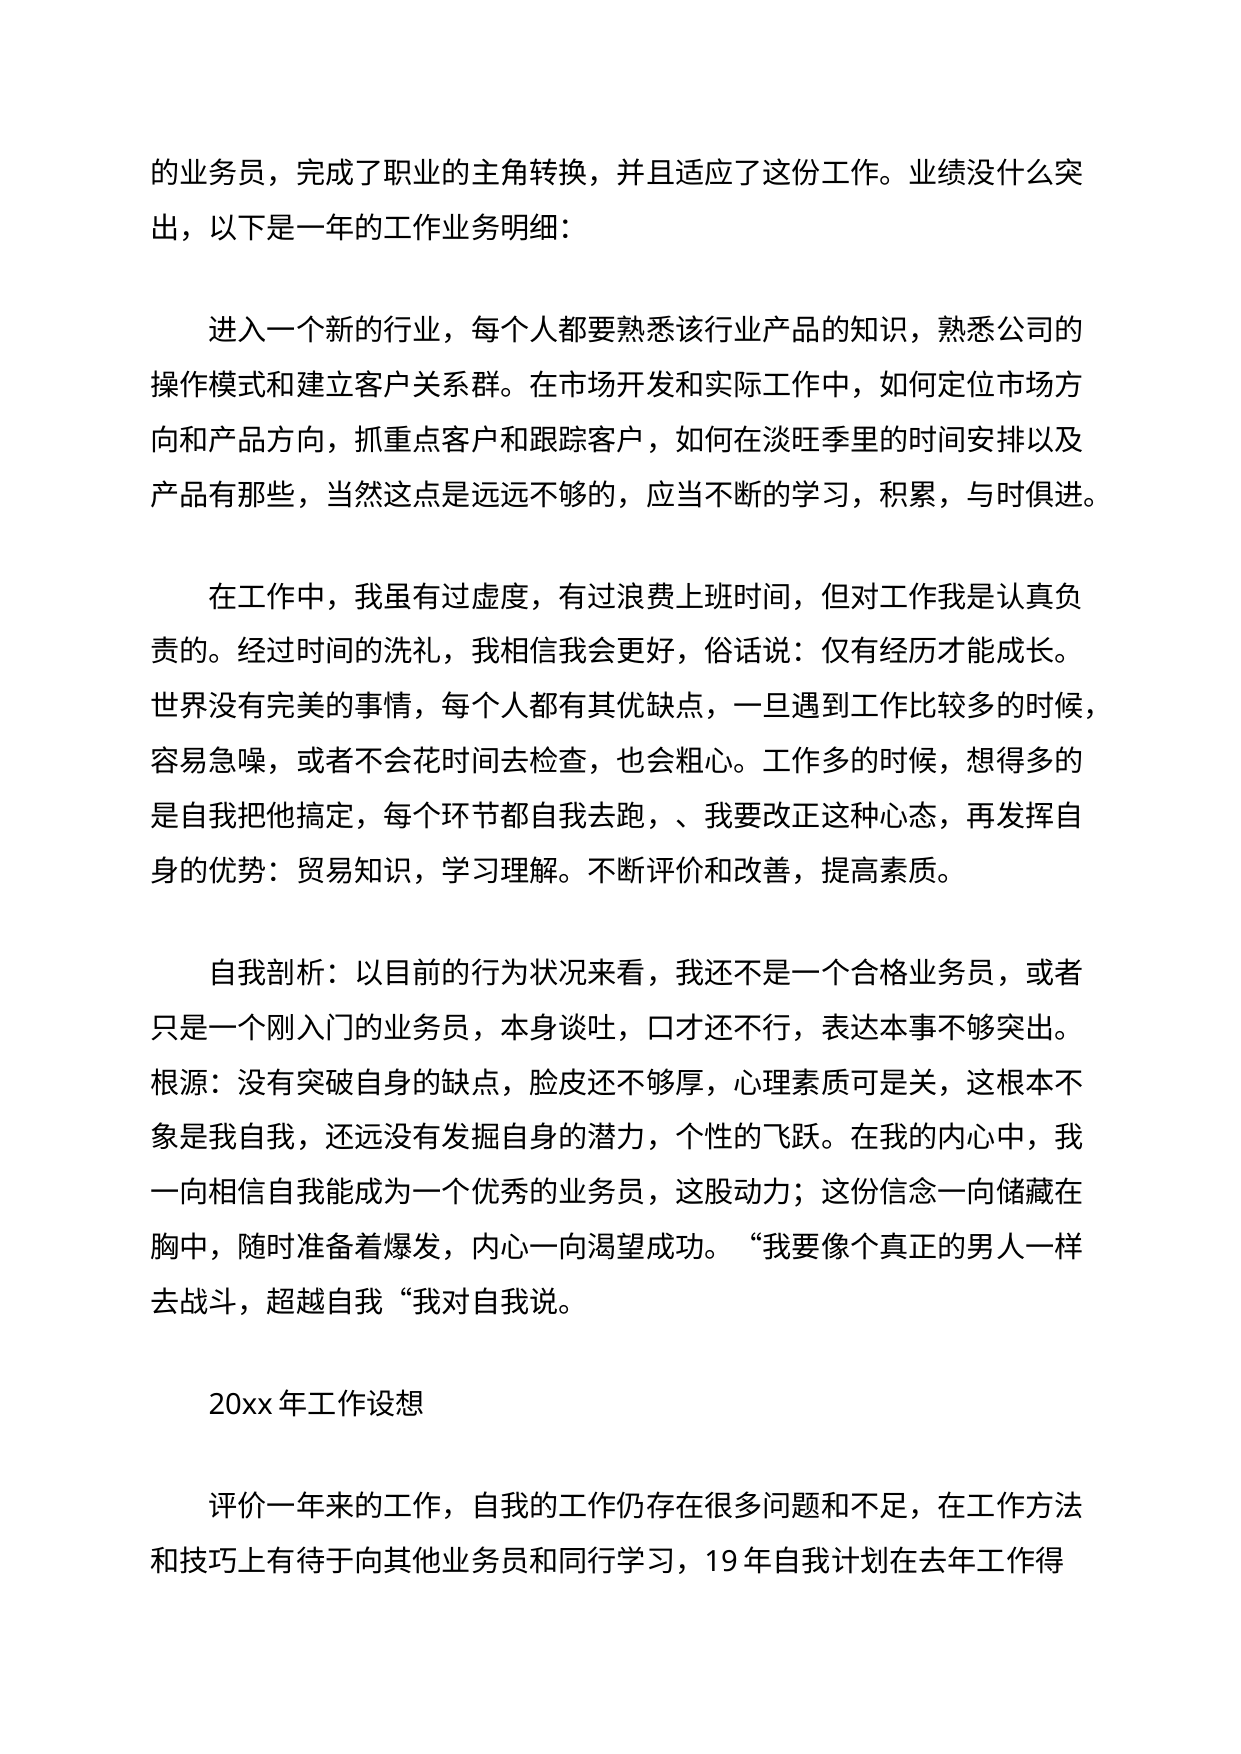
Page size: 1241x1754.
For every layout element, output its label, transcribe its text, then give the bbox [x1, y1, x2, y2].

text 20xx年工作设想 [150, 1381, 1090, 1423]
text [150, 1482, 1090, 1580]
text 自我剖析：以目前的行为状况来看，我还不是一个合格业务员，或者只是一个刚入门的业务员，本身谈吐，口才还不行，表达本事不够突出。根源：没有突破自身的缺点，脸皮还不够厚，心理素质可是关，这根本不象是我自我，还远没有发掘自身的潜力，个性的飞跃。在我的内心中，我一向相信自我能成为一个优秀的业务员，这股动力；这份信念一向储藏在胸中，随时准备着爆发，内心一向渴望成功。“我要像个真正的男人一样去战斗，超越自我“我对自我说。 [150, 949, 1090, 1321]
text 在工作中，我虽有过虚度，有过浪费上班时间，但对工作我是认真负责的。经过时间的洗礼，我相信我会更好，俗话说：仅有经历才能成长。世界没有完美的事情，每个人都有其优缺点，一旦遇到工作比较多的时候，容易急噪，或者不会花时间去检查，也会粗心。工作多的时候，想得多的是自我把他搞定，每个环节都自我去跑，、我要改正这种心态，再发挥自身的优势：贸易知识，学习理解。不断评价和改善，提高素质。 [150, 573, 1090, 890]
text 进入一个新的行业，每个人都要熟悉该行业产品的知识，熟悉公司的操作模式和建立客户关系群。在市场开发和实际工作中，如何定位市场方向和产品方向，抓重点客户和跟踪客户，如何在淡旺季里的时间安排以及产品有那些，当然这点是远远不够的，应当不断的学习，积累，与时俱进。 [150, 307, 1090, 514]
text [150, 150, 1090, 247]
